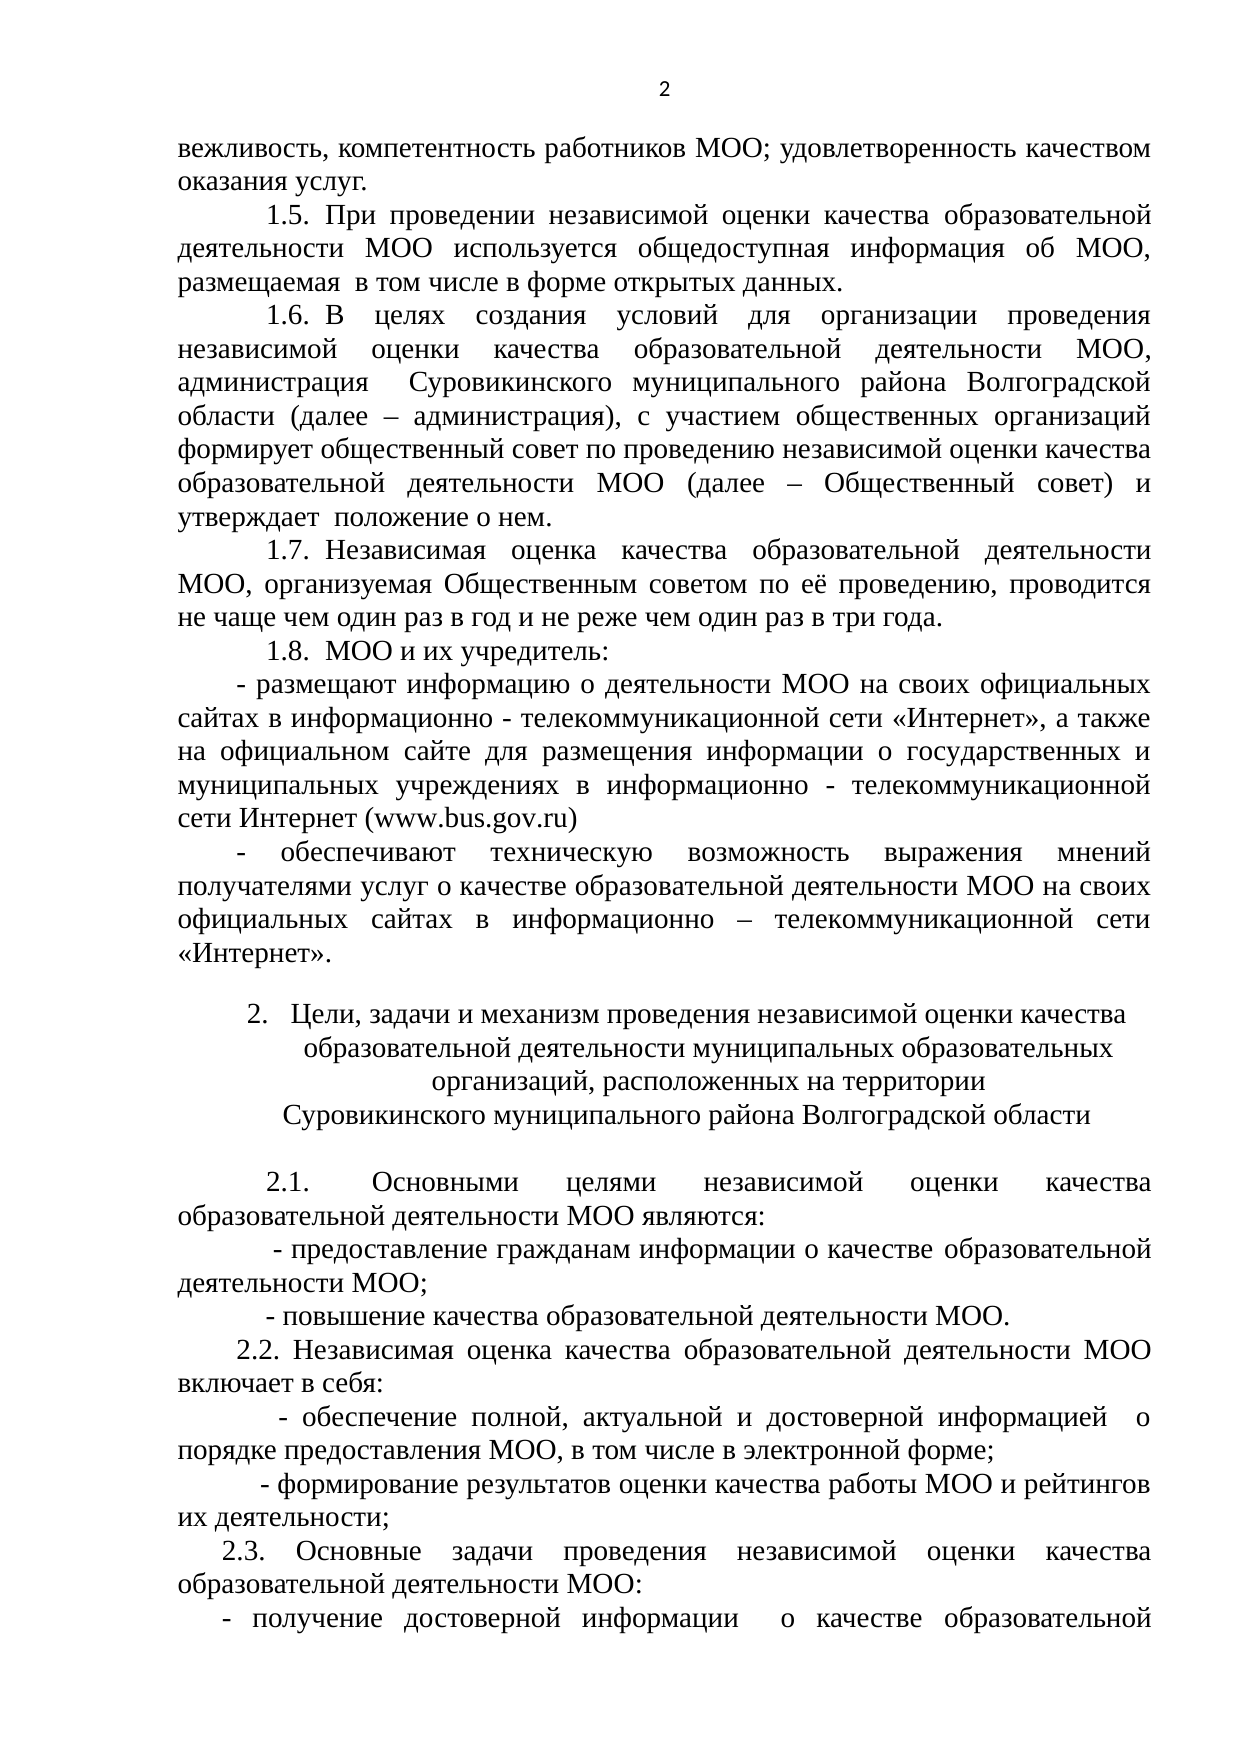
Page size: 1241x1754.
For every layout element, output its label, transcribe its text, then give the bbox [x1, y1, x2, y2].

text Суровикинского муниципального района Волгоградской области [222, 1097, 1152, 1131]
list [177, 130, 1152, 197]
list - размещают информацию о деятельности МОО на своих официальных сайтах в информационно - телекоммуникационной сети «Интернет», а также на официальном сайте для размещения информации о государственных и муниципальных учреждениях в информационно - телекоммуникационной сети Интернет (www.bus.gov.ru) [177, 666, 1152, 834]
text 2.2. Независимая оценка качества образовательной деятельности МОО включает в себя: [177, 1332, 1152, 1399]
text 2.3. Основные задачи проведения независимой оценки качества образовательной деятельности МОО: [177, 1533, 1152, 1600]
list МОО и их учредитель: [177, 633, 1152, 666]
text - повышение качества образовательной деятельности МОО. [177, 1298, 1152, 1332]
list При проведении независимой оценки качества образовательной деятельности МОО используется общедоступная информация об МОО, размещаемая в том числе в форме открытых данных. [177, 197, 1152, 297]
list - обеспечивают техническую возможность выражения мнений получателями услуг о качестве образовательной деятельности МОО на своих официальных сайтах в информационно – телекоммуникационной сети «Интернет». [177, 834, 1152, 968]
text - обеспечение полной, актуальной и достоверной информацией о порядке предоставления МОО, в том числе в электронной форме; [177, 1399, 1152, 1466]
list Основными целями независимой оценки качества образовательной деятельности МОО являются: [177, 1164, 1152, 1231]
list Цели, задачи и механизм проведения независимой оценки качества образовательной деятельности муниципальных образовательных организаций, расположенных на территории [222, 996, 1152, 1097]
list Независимая оценка качества образовательной деятельности МОО, организуемая Общественным советом по её проведению, проводится не чаще чем один раз в год и не реже чем один раз в три года. [177, 532, 1152, 633]
text - формирование результатов оценки качества работы МОО и рейтингов их деятельности; [177, 1466, 1152, 1533]
list В целях создания условий для организации проведения независимой оценки качества образовательной деятельности МОО, администрация Суровикинского муниципального района Волгоградской области (далее – администрация), с участием общественных организаций формирует общественный совет по проведению независимой оценки качества образовательной деятельности МОО (далее – Общественный совет) и утверждает положение о нем. [177, 297, 1152, 532]
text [177, 1600, 1152, 1634]
text - предоставление гражданам информации о качестве образовательной деятельности МОО; [177, 1231, 1152, 1298]
